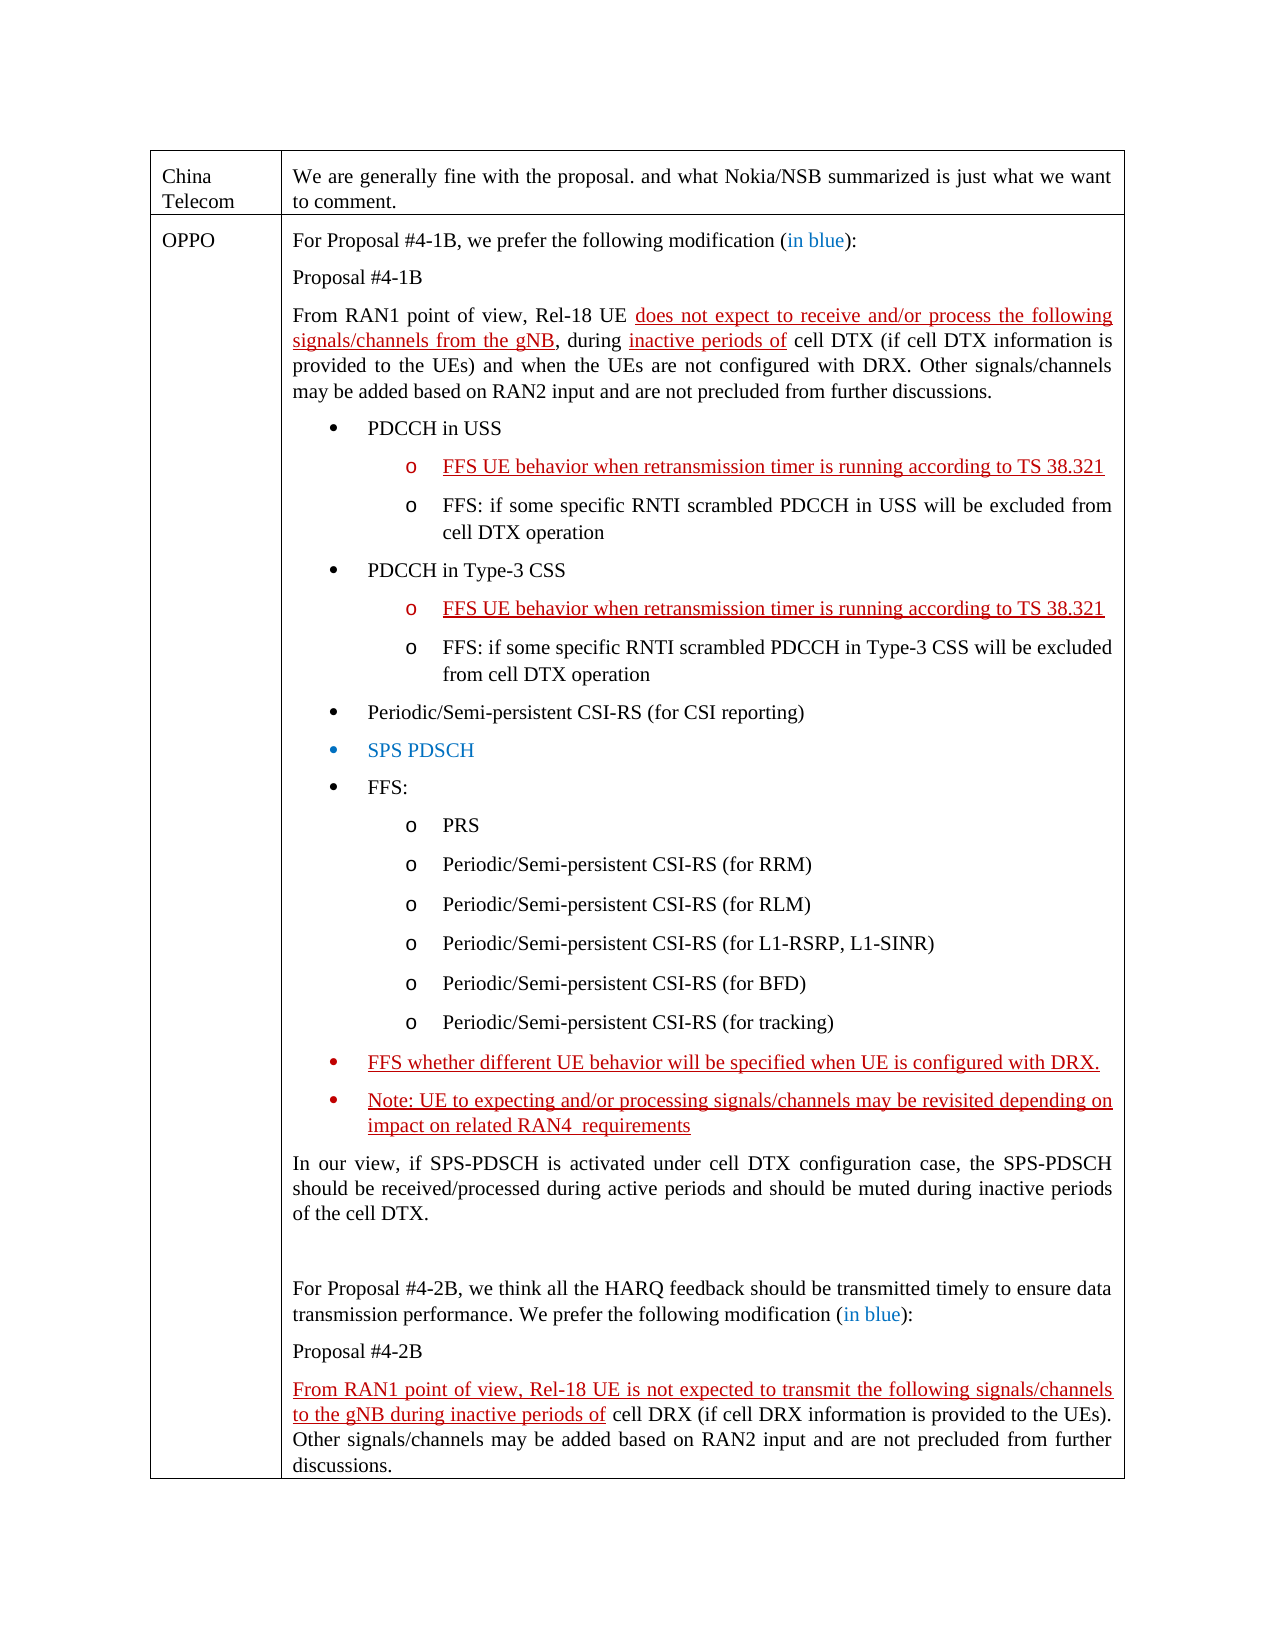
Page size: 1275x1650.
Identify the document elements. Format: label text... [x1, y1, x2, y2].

table_cell China Telecom [151, 151, 281, 214]
table_cell OPPO [151, 215, 281, 1478]
table_cell We are generally fine with the proposal. and what Nokia/NSB summarized is just what we want to comment. [282, 151, 1124, 214]
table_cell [282, 215, 1124, 1478]
